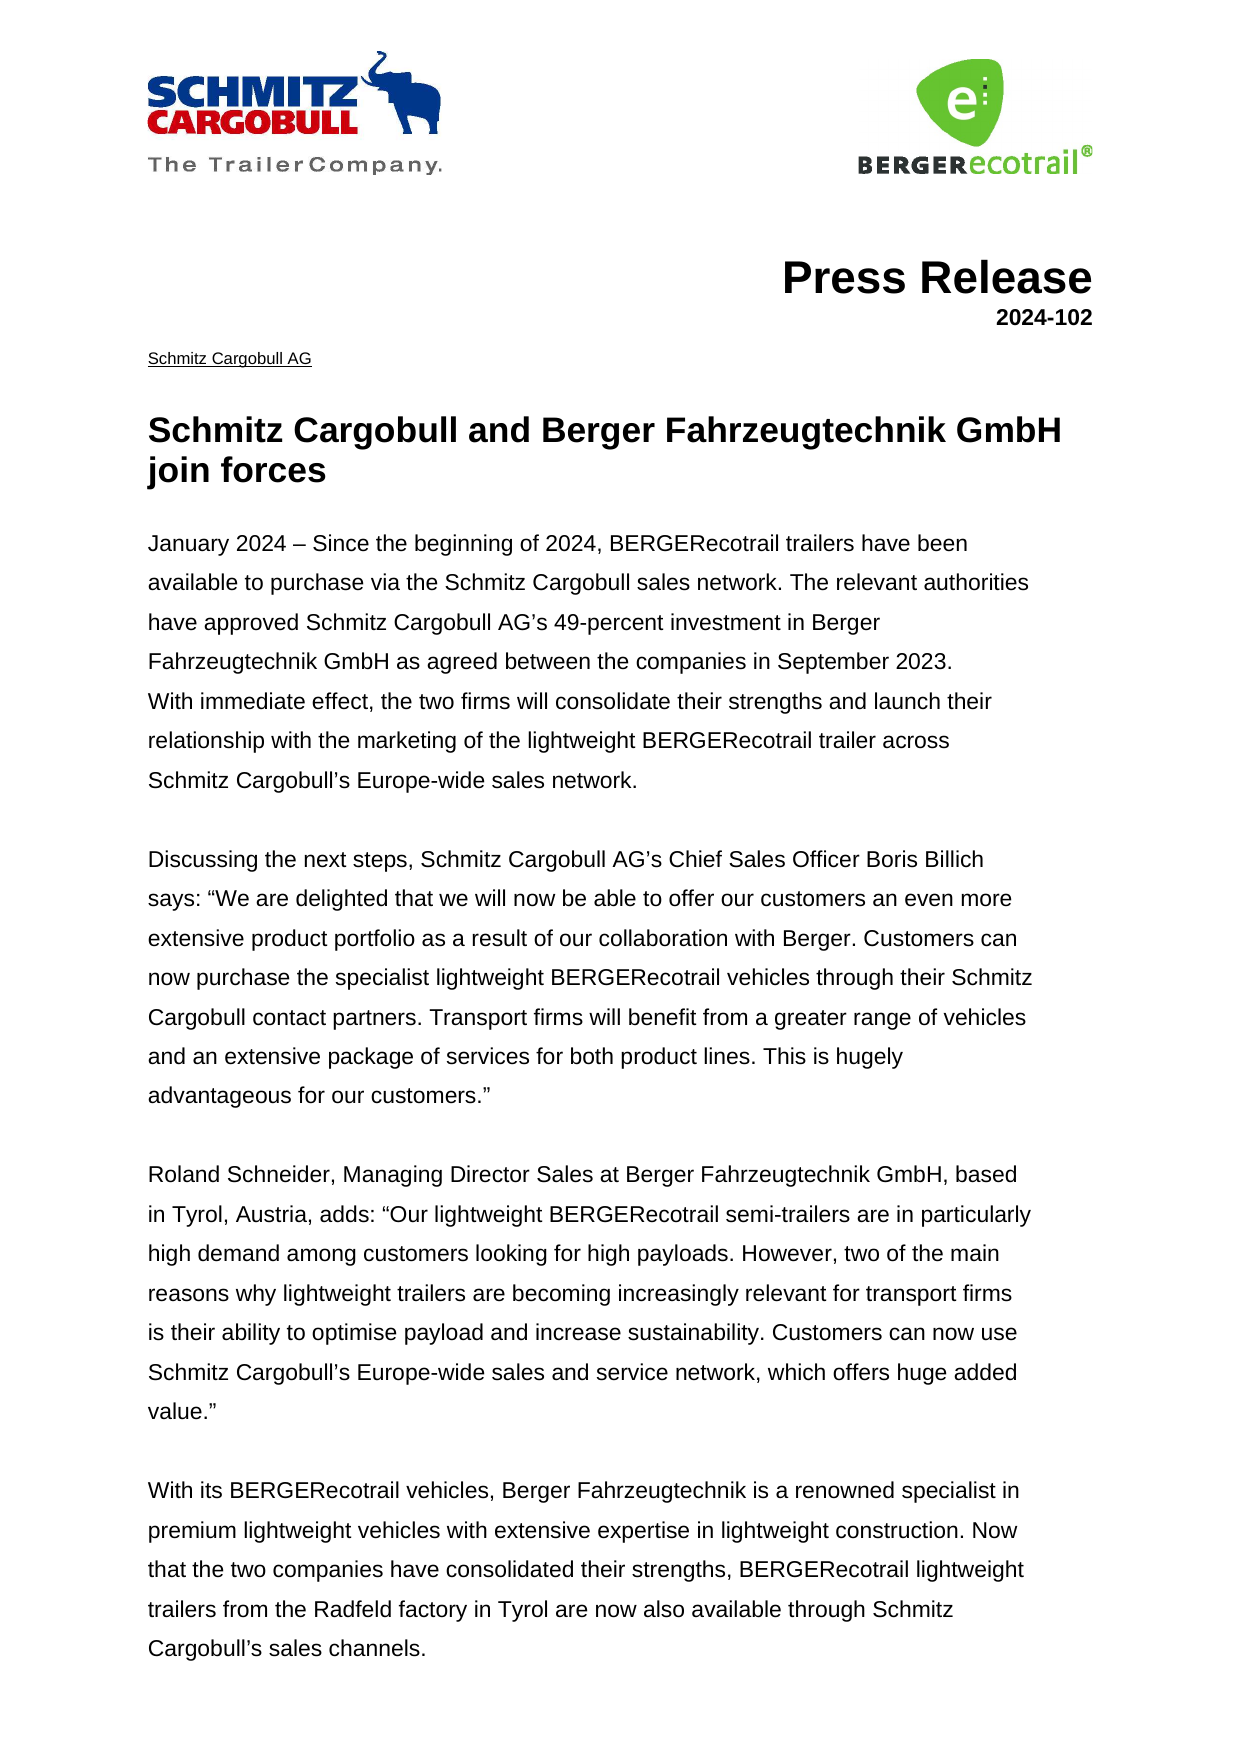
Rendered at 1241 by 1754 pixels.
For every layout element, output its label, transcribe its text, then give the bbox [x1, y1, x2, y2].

text January 2024 – Since the beginning of 2024, BERGERecotrail trailers have been available to purchase via the Schmitz Cargobull sales network. The relevant authorities have approved Schmitz Cargobull AG’s 49-percent investment in Berger Fahrzeugtechnik GmbH as agreed between the companies in September 2023. With immediate effect, the two firms will consolidate their strengths and launch their relationship with the marketing of the lightweight BERGERecotrail trailer across Schmitz Cargobull’s Europe-wide sales network. [148, 530, 1033, 793]
text Discussing the next steps, Schmitz Cargobull AG’s Chief Sales Officer Boris Billich says: “We are delighted that we will now be able to offer our customers an even more extensive product portfolio as a result of our collaboration with Berger. Customers can now purchase the specialist lightweight BERGERecotrail vehicles through their Schmitz Cargobull contact partners. Transport firms will benefit from a greater range of vehicles and an extensive package of services for both product lines. This is hugely advantageous for our customers.” [148, 846, 1033, 1109]
text 2024-102 [148, 303, 1093, 330]
text Schmitz Cargobull AG [148, 349, 1093, 368]
text Roland Schneider, Managing Director Sales at Berger Fahrzeugtechnik GmbH, based in Tyrol, Austria, adds: “Our lightweight BERGERecotrail semi-trailers are in particularly high demand among customers looking for high payloads. However, two of the main reasons why lightweight trailers are becoming increasingly relevant for transport firms is their ability to optimise payload and increase sustainability. Customers can now use Schmitz Cargobull’s Europe-wide sales and service network, which offers huge added value.” [148, 1161, 1033, 1425]
picture [858, 59, 1093, 174]
text Schmitz Cargobull and Berger Fahrzeugtechnik GmbH join forces [148, 409, 1093, 490]
text With its BERGERecotrail vehicles, Berger Fahrzeugtechnik is a renowned specialist in premium lightweight vehicles with extensive expertise in lightweight construction. Now that the two companies have consolidated their strengths, BERGERecotrail lightweight trailers from the Radfeld factory in Tyrol are now also available through Schmitz Cargobull’s sales channels. [148, 1477, 1033, 1662]
picture [147, 51, 442, 175]
text Press Release [443, 251, 1093, 303]
